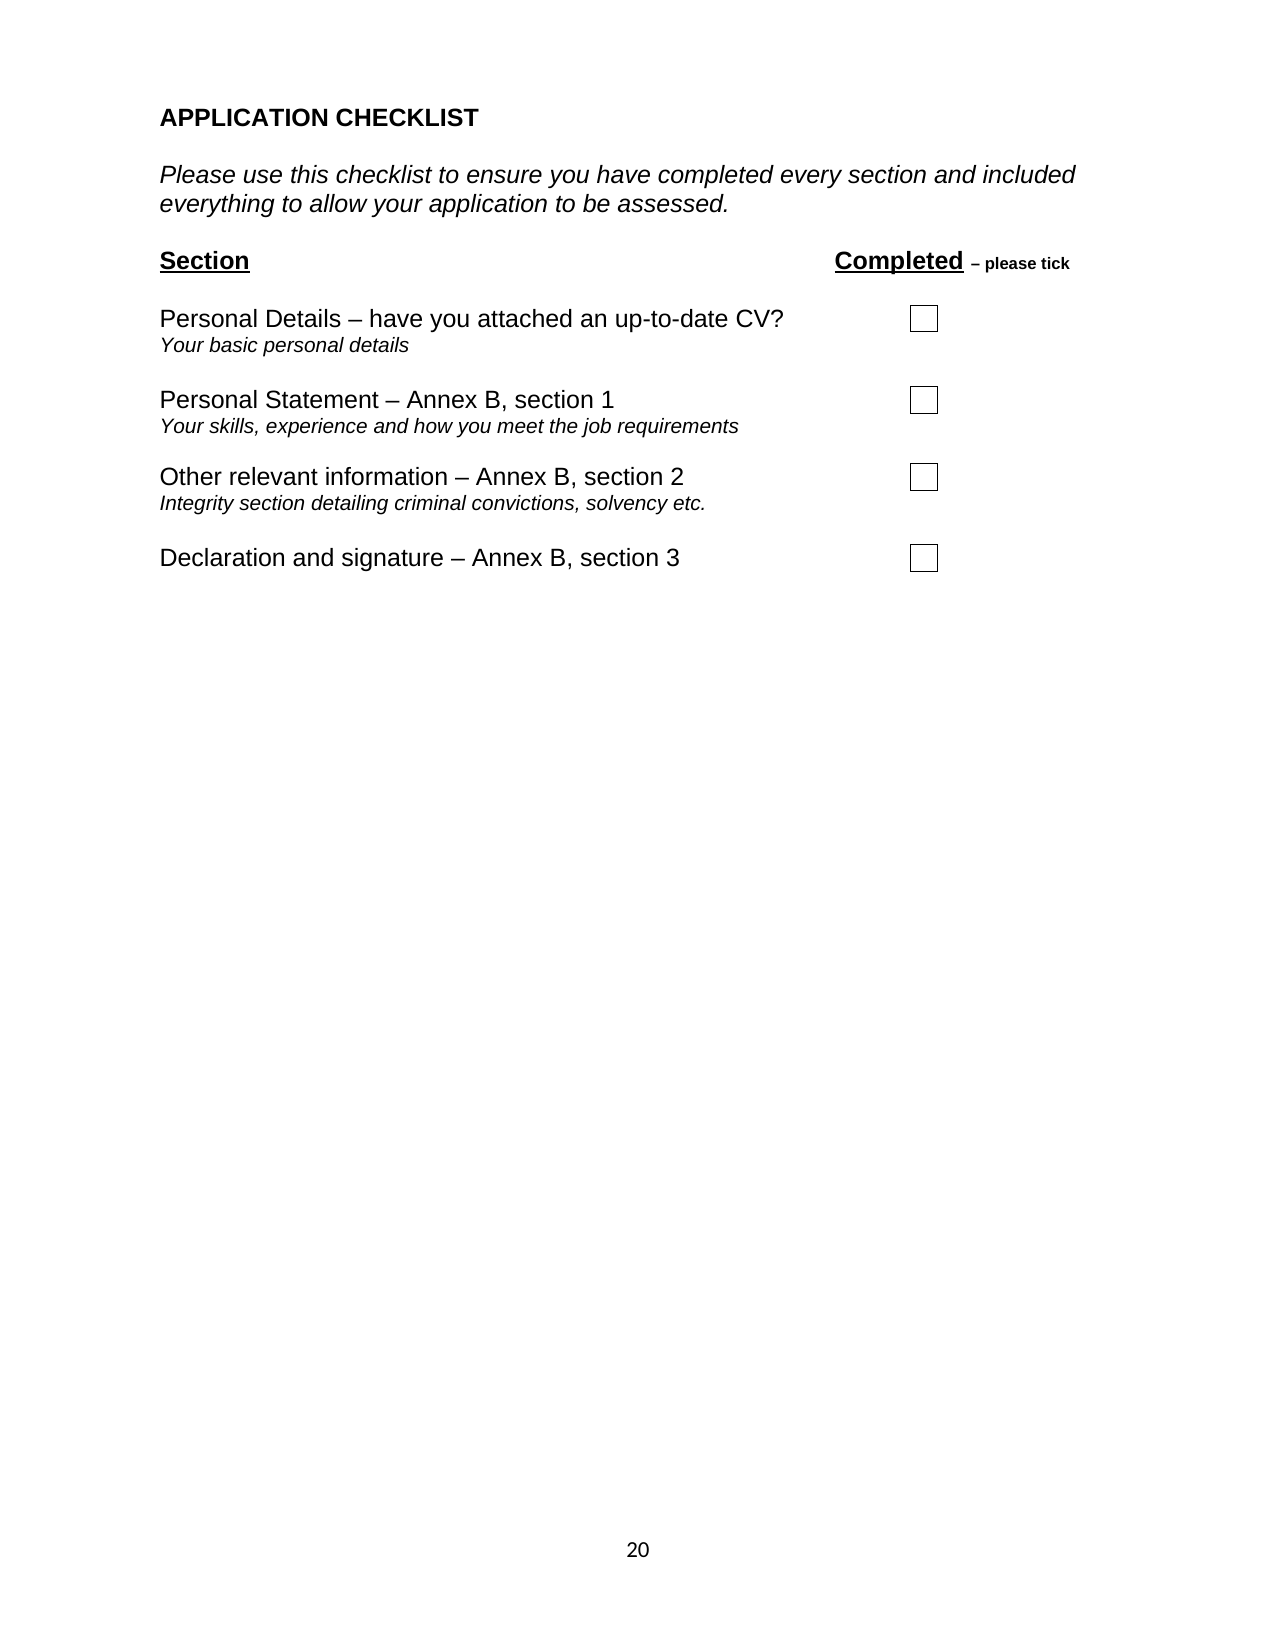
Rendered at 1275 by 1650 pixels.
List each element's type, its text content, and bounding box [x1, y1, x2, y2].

text Personal Details – have you attached an up-to-date CV? [159, 304, 1116, 333]
text Integrity section detailing criminal convictions, solvency etc. [159, 491, 1116, 515]
text Your skills, experience and how you meet the job requirements [159, 414, 1116, 438]
text Personal Statement – Annex B, section 1 [159, 385, 1116, 414]
text Please use this checklist to ensure you have completed every section and included everything to allow your application to be assessed. [159, 160, 1116, 218]
text Declaration and signature – Annex B, section 3 [159, 543, 1116, 572]
text APPLICATION CHECKLIST [159, 103, 1116, 131]
text Other relevant information – Annex B, section 2 [159, 462, 1116, 491]
text Section Completed – please tick [159, 246, 1116, 275]
text Your basic personal details [159, 333, 1116, 357]
